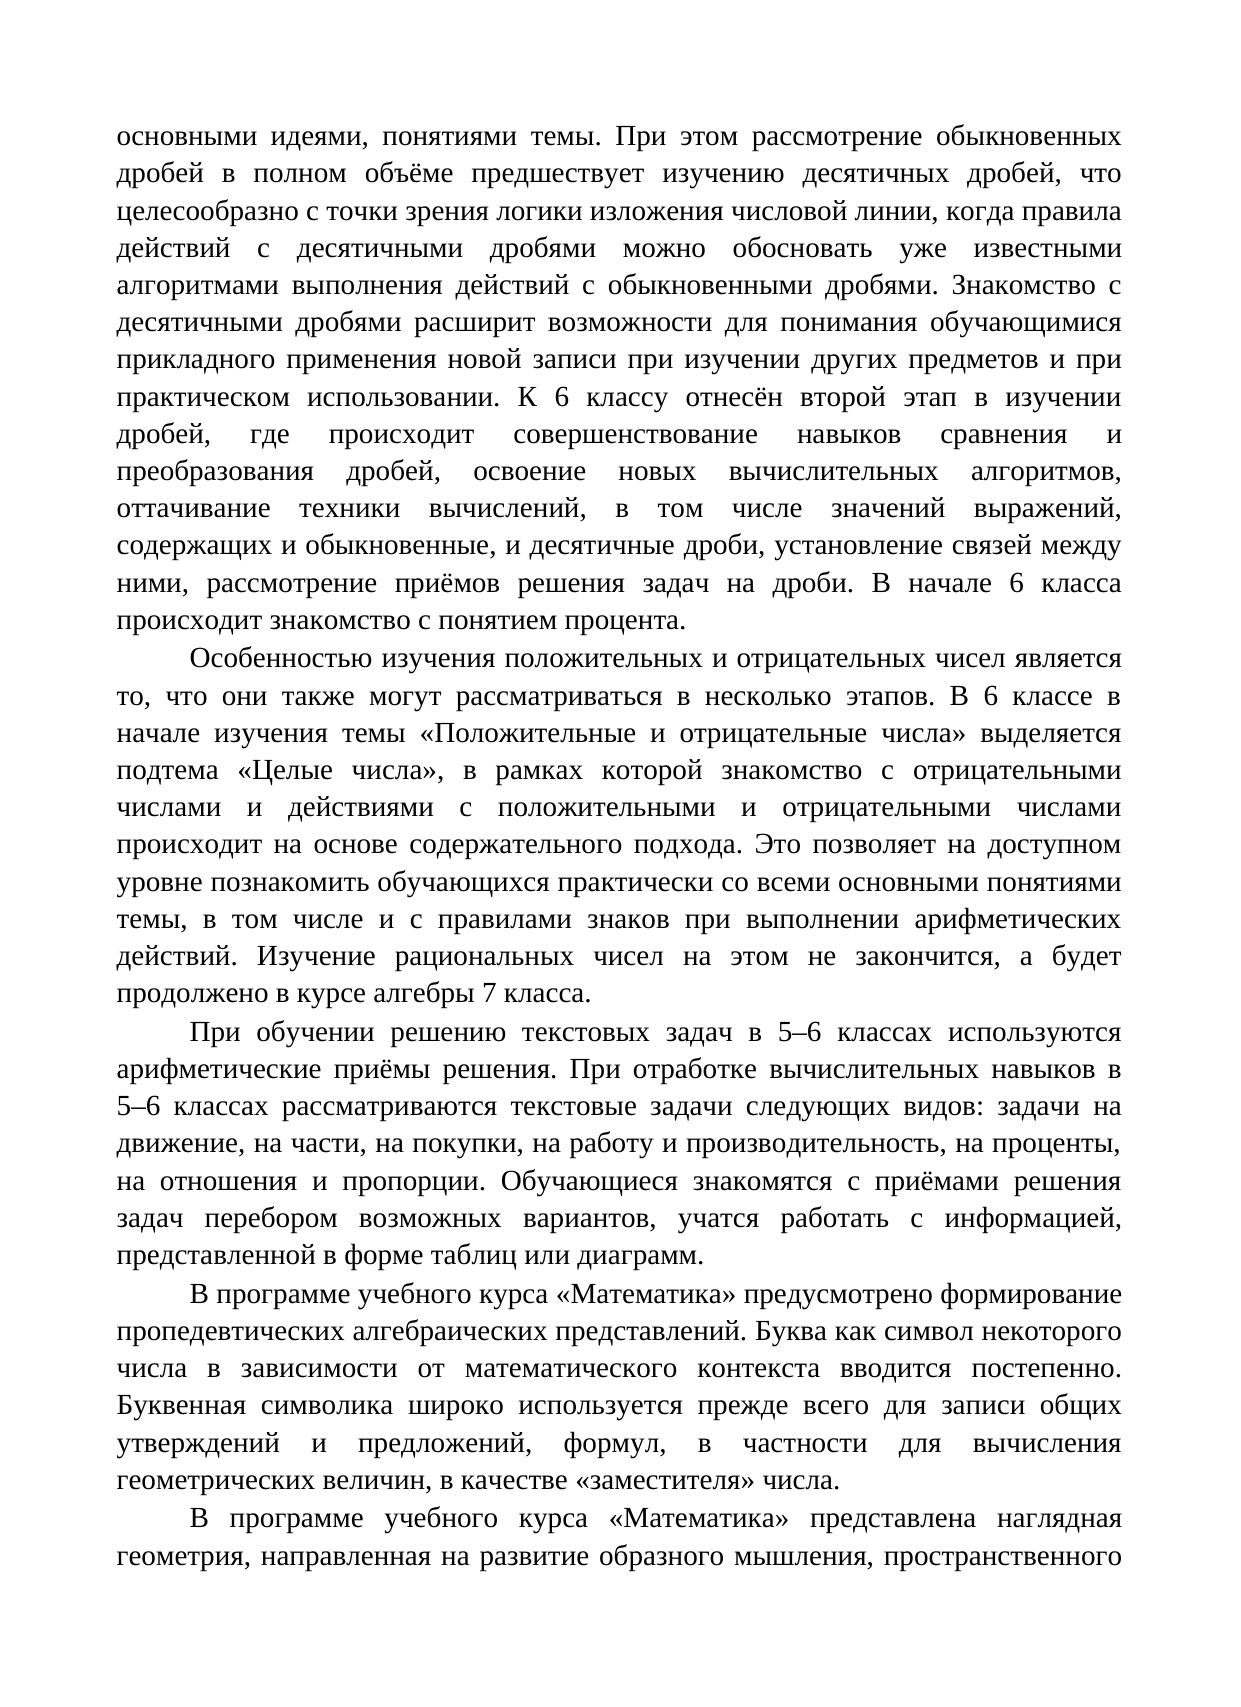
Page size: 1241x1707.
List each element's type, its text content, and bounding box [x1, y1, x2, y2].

text В программе учебного курса «Математика» предусмотрено формирование пропедевтических алгебраических представлений. Буква как символ некоторого числа в зависимости от математического контекста вводится постепенно. Буквенная символика широко используется прежде всего для записи общих утверждений и предложений, формул, в частности для вычисления геометрических величин, в качестве «заместителя» числа. [116, 1276, 1123, 1495]
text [116, 118, 1123, 635]
text При обучении решению текстовых задач в 5–6 классах используются арифметические приёмы решения. При отработке вычислительных навыков в 5–6 классах рассматриваются текстовые задачи следующих видов: задачи на движение, на части, на покупки, на работу и производительность, на проценты, на отношения и пропорции. Обучающиеся знакомятся с приёмами решения задач перебором возможных вариантов, учатся работать с информацией, представленной в форме таблиц или диаграмм. [116, 1014, 1123, 1271]
text Особенностью изучения положительных и отрицательных чисел является то, что они также могут рассматриваться в несколько этапов. В 6 классе в начале изучения темы «Положительные и отрицательные числа» выделяется подтема «Целые числа», в рамках которой знакомство с отрицательными числами и действиями с положительными и отрицательными числами происходит на основе содержательного подхода. Это позволяет на доступном уровне познакомить обучающихся практически со всеми основными понятиями темы, в том числе и с правилами знаков при выполнении арифметических действий. Изучение рациональных чисел на этом не закончится, а будет продолжено в курсе алгебры 7 класса. [116, 641, 1123, 1009]
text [116, 1501, 1123, 1571]
